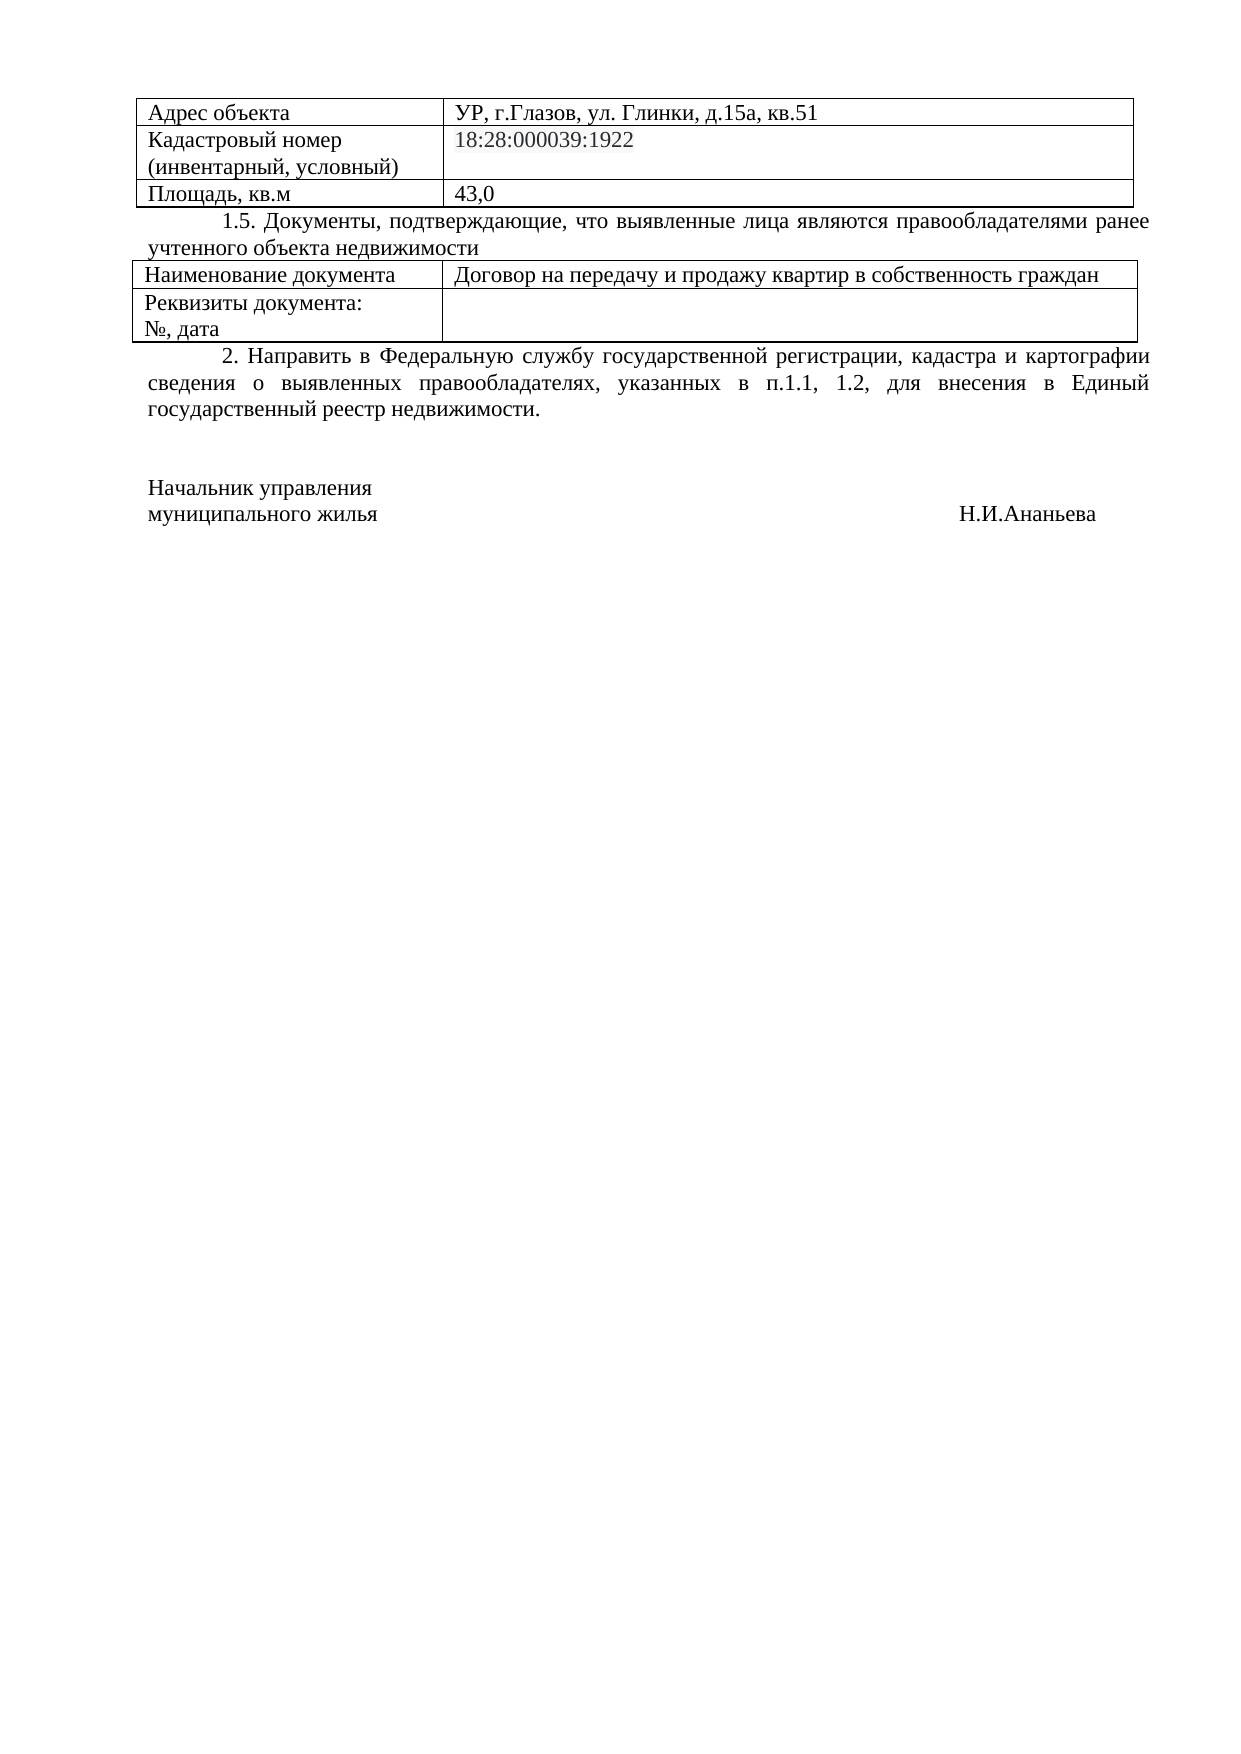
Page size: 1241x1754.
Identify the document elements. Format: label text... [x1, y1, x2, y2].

table_cell Площадь, кв.м [137, 180, 443, 206]
text 2. Направить в Федеральную службу государственной регистрации, кадастра и картографии сведения о выявленных правообладателях, указанных в п.1.1, 1.2, для внесения в Единый государственный реестр недвижимости. [148, 342, 1152, 421]
table_cell [443, 289, 1137, 341]
table_cell УР, г.Глазов, ул. Глинки, д.15а, кв.51 [444, 99, 1133, 125]
table_header Договор на передачу и продажу квартир в собственность граждан [443, 261, 1137, 288]
table_cell Адрес объекта [137, 99, 443, 125]
text 1.5. Документы, подтверждающие, что выявленные лица являются правообладателями ранее учтенного объекта недвижимости [148, 207, 1152, 260]
text Начальник управления [148, 474, 1152, 501]
text муниципального жилья Н.И.Ананьева [148, 501, 1152, 527]
table_cell Реквизиты документа: №, дата [133, 289, 442, 341]
table_cell Кадастровый номер (инвентарный, условный) [137, 126, 443, 179]
table_header Наименование документа [133, 261, 442, 288]
table_cell 18:28:000039:1922 [444, 126, 1133, 179]
table_cell 43,0 [444, 180, 1133, 206]
